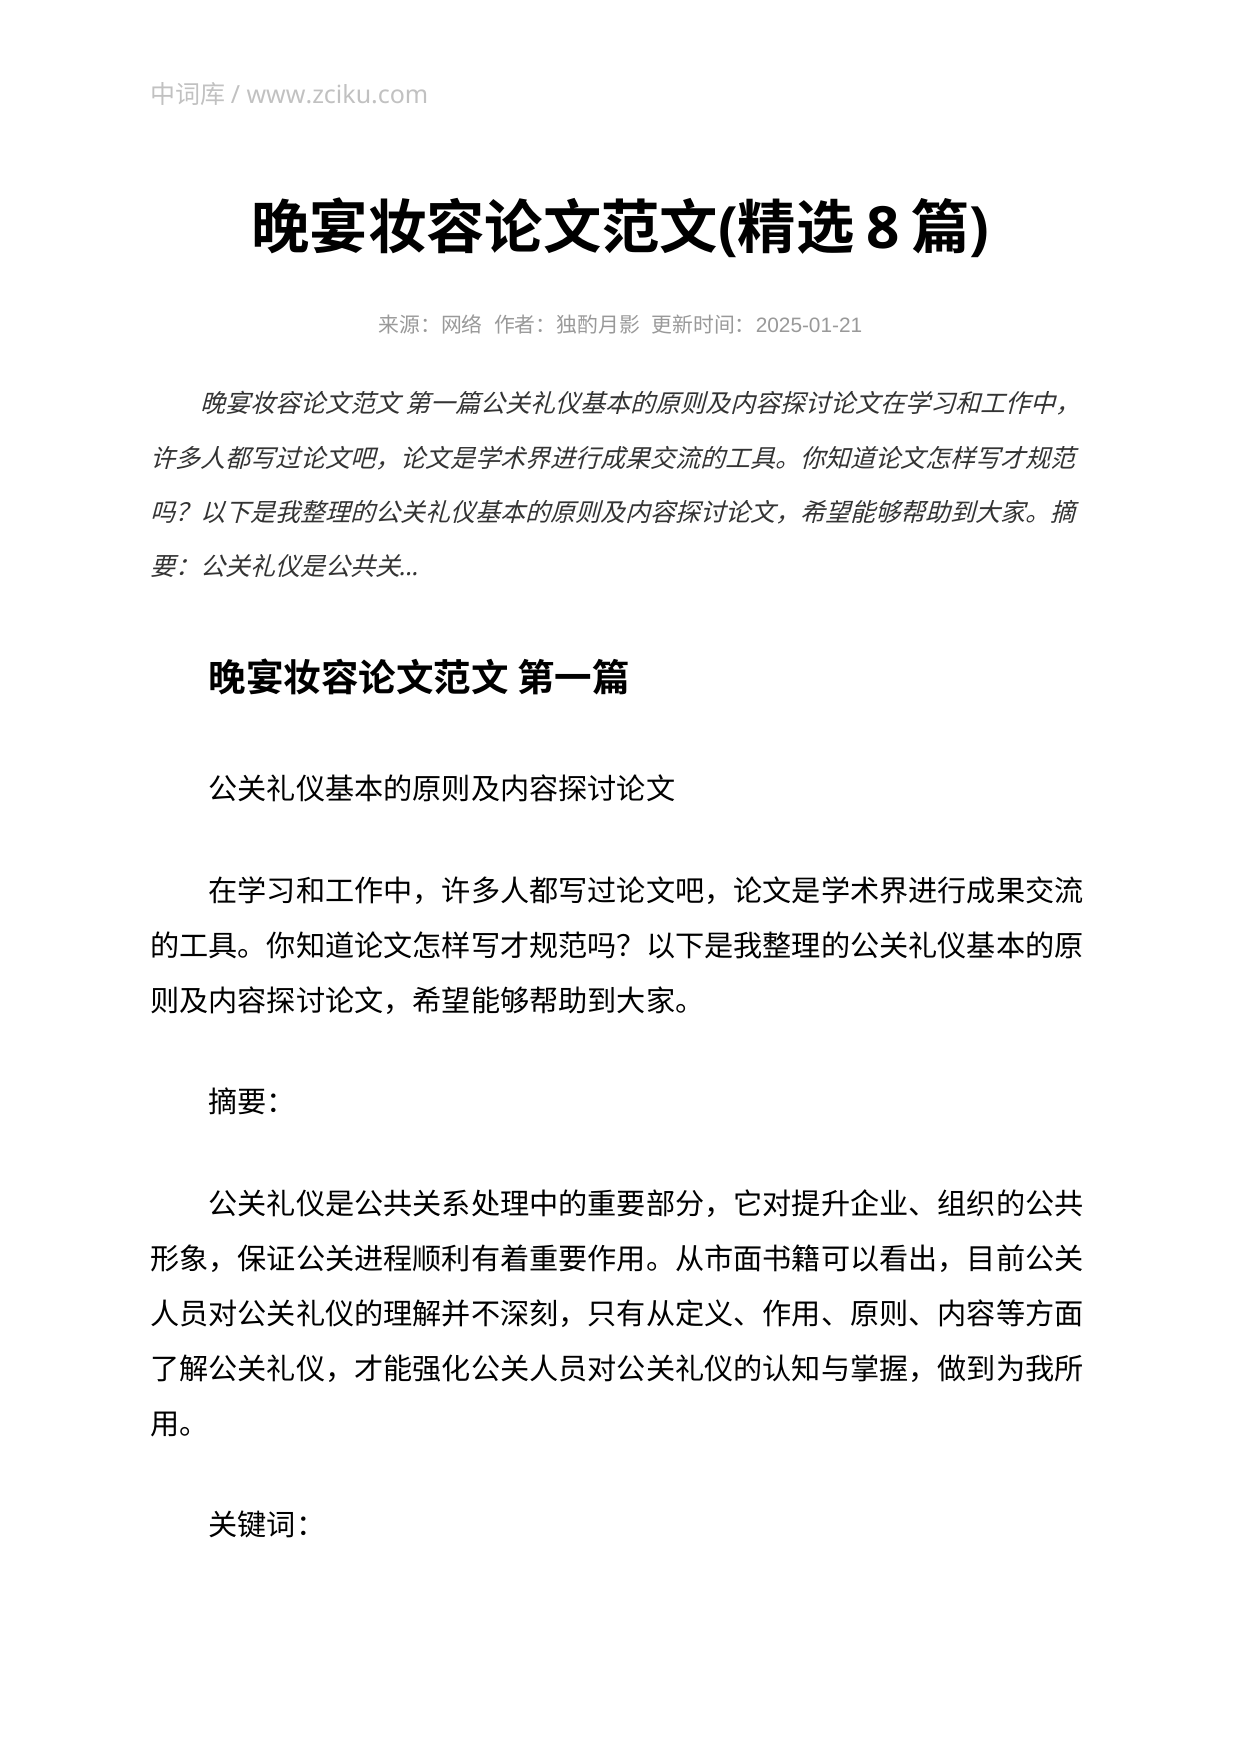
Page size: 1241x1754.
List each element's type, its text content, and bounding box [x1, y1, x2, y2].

text 公关礼仪是公共关系处理中的重要部分，它对提升企业、组织的公共形象，保证公关进程顺利有着重要作用。从市面书籍可以看出，目前公关人员对公关礼仪的理解并不深刻，只有从定义、作用、原则、内容等方面了解公关礼仪，才能强化公关人员对公关礼仪的认知与掌握，做到为我所用。 [150, 1181, 1090, 1442]
text 摘要： [150, 1079, 1090, 1121]
text 晚宴妆容论文范文 第一篇公关礼仪基本的原则及内容探讨论文在学习和工作中，许多人都写过论文吧，论文是学术界进行成果交流的工具。你知道论文怎样写才规范吗？以下是我整理的公关礼仪基本的原则及内容探讨论文，希望能够帮助到大家。摘要：公关礼仪是公共关... [150, 384, 1090, 583]
text 在学习和工作中，许多人都写过论文吧，论文是学术界进行成果交流的工具。你知道论文怎样写才规范吗？以下是我整理的公关礼仪基本的原则及内容探讨论文，希望能够帮助到大家。 [150, 867, 1090, 1019]
text 关键词： [150, 1502, 1090, 1544]
text 晚宴妆容论文范文 第一篇 [150, 648, 1090, 702]
text 来源：网络 作者：独酌月影 更新时间：2025-01-21 [150, 313, 1090, 337]
text 公关礼仪基本的原则及内容探讨论文 [150, 766, 1090, 808]
subtitle 晚宴妆容论文范文(精选8篇) [150, 181, 1090, 266]
